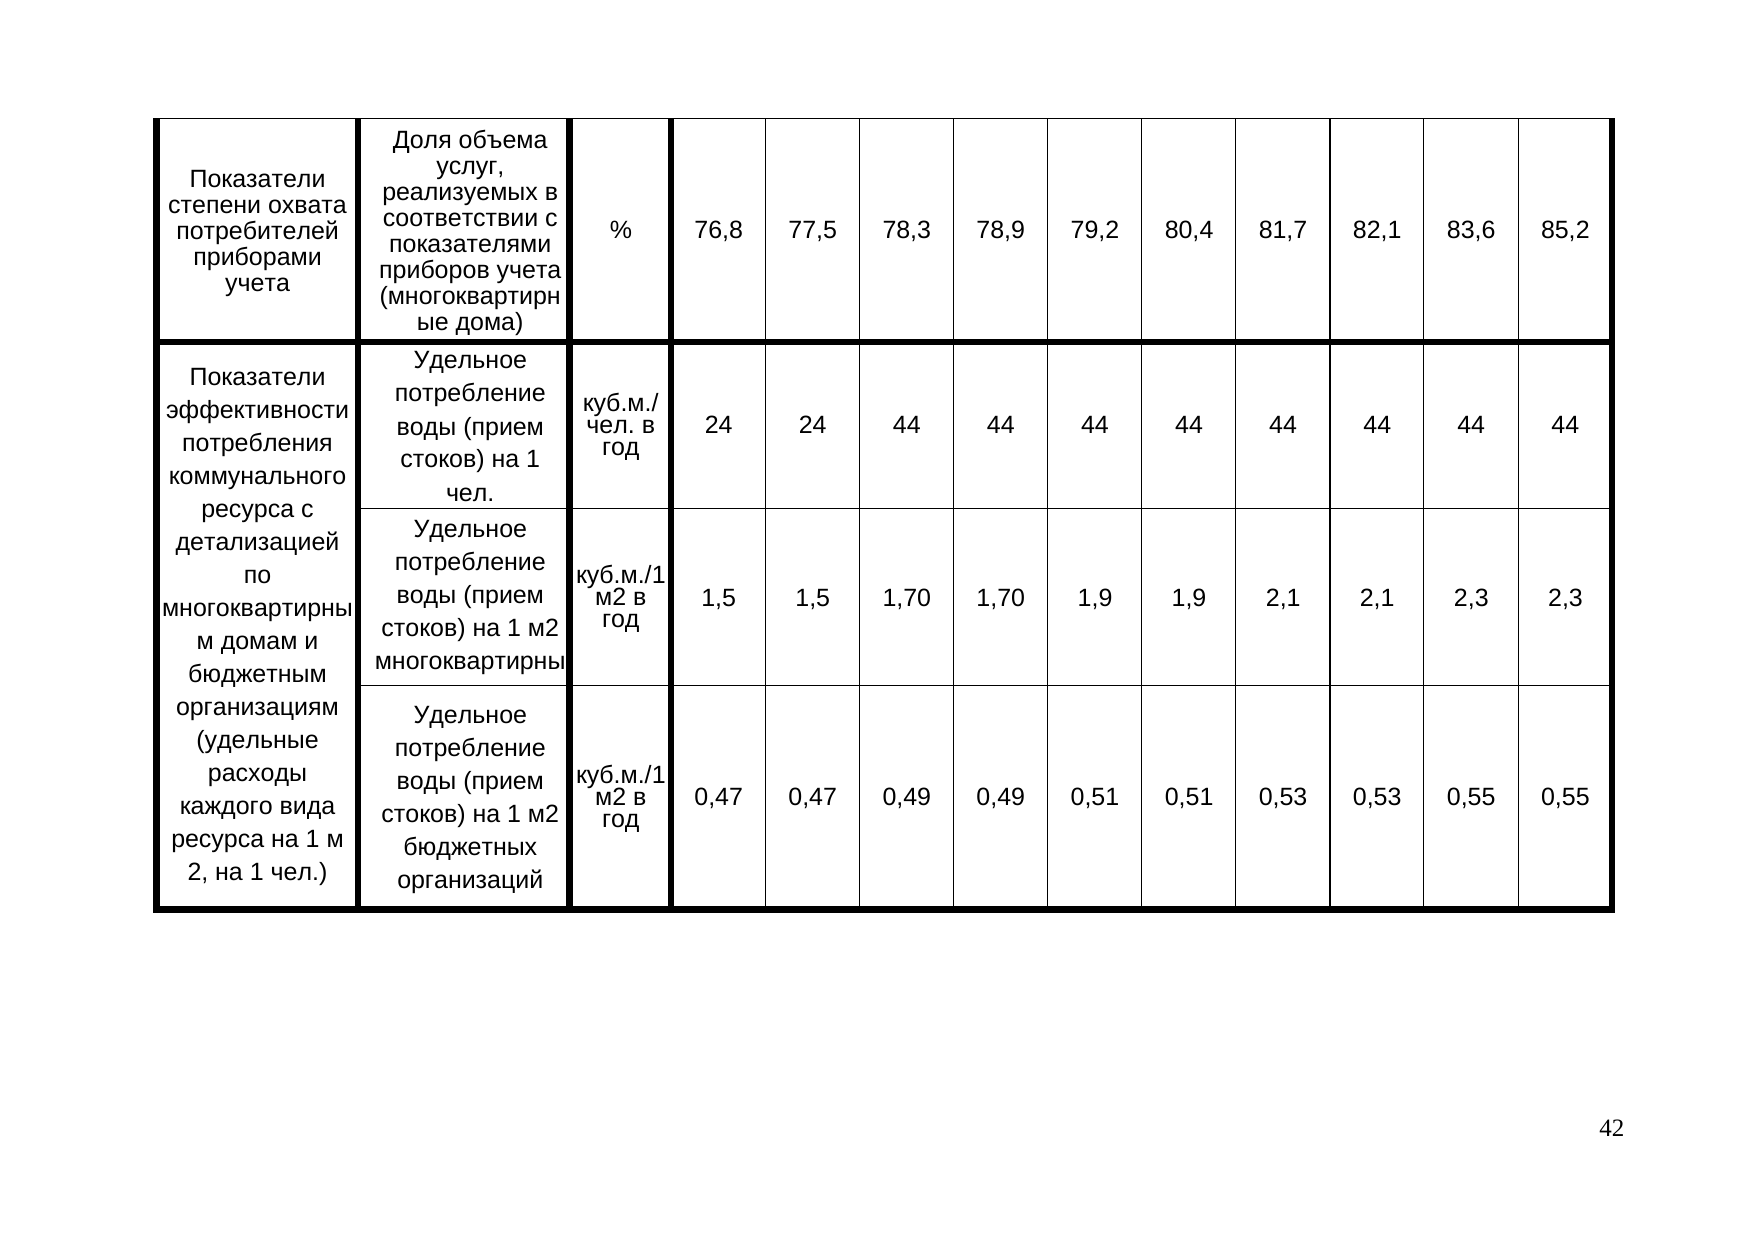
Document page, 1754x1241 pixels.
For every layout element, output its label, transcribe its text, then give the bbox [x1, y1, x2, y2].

table_cell 78,9 [954, 119, 1047, 339]
table_cell 44 [1048, 345, 1141, 508]
table_cell 44 [1331, 345, 1423, 508]
table_cell 0,55 [1424, 686, 1518, 906]
table_cell Доля объема услуг, реализуемых в соответствии с показателями приборов учета (многоквартирные дома) [361, 119, 566, 339]
table_cell 2,1 [1331, 509, 1423, 684]
table_cell 81,7 [1236, 119, 1329, 339]
table_cell 1,9 [1048, 509, 1141, 684]
table_cell Удельное потребление воды (прием стоков) на 1 чел. [361, 345, 566, 508]
table_cell 85,2 [1519, 119, 1609, 339]
table_cell 0,49 [860, 686, 953, 906]
table_cell 44 [1236, 345, 1329, 508]
table_cell 44 [1519, 345, 1609, 508]
table_cell куб.м./1 м2 в год [573, 686, 668, 906]
table_cell 0,53 [1331, 686, 1423, 906]
table_cell 1,5 [674, 509, 765, 684]
table_cell 44 [860, 345, 953, 508]
table_cell Удельное потребление воды (прием стоков) на 1 м2 многоквартирных домов [361, 509, 566, 684]
table_cell 24 [674, 345, 765, 508]
table_cell 76,8 [674, 119, 765, 339]
table_cell 1,9 [1142, 509, 1235, 684]
table_cell 1,70 [860, 509, 953, 684]
table_cell куб.м./1 м2 в год [573, 509, 668, 684]
table_cell % [573, 119, 668, 339]
table_cell 78,3 [860, 119, 953, 339]
table_cell 0,53 [1236, 686, 1329, 906]
table_cell куб.м./ чел. в год [573, 345, 668, 508]
table_cell 0,51 [1142, 686, 1235, 906]
table_cell 0,47 [766, 686, 859, 906]
table_cell Показатели эффективности потребления коммунального ресурса с детализацией по многоквартирным домам и бюджетным организациям (удельные расходы каждого вида ресурса на 1 м 2, на 1 чел.) [160, 345, 355, 906]
table_cell 0,47 [674, 686, 765, 906]
table_cell 2,1 [1236, 509, 1329, 684]
table_cell 44 [954, 345, 1047, 508]
table_cell 83,6 [1424, 119, 1518, 339]
table_cell 24 [766, 345, 859, 508]
table_cell Удельное потребление воды (прием стоков) на 1 м2 бюджетных организаций [361, 686, 566, 906]
table_cell 2,3 [1519, 509, 1609, 684]
table_cell 1,70 [954, 509, 1047, 684]
table_cell 1,5 [766, 509, 859, 684]
table_cell 44 [1424, 345, 1518, 508]
table_cell 44 [1142, 345, 1235, 508]
table_cell 0,55 [1519, 686, 1609, 906]
table_cell 2,3 [1424, 509, 1518, 684]
table_cell 82,1 [1331, 119, 1423, 339]
table_cell Показатели степени охвата потребителей приборами учета [160, 119, 355, 339]
table_cell 0,49 [954, 686, 1047, 906]
table_cell 79,2 [1048, 119, 1141, 339]
table_cell 0,51 [1048, 686, 1141, 906]
table_cell 80,4 [1142, 119, 1235, 339]
table_cell 77,5 [766, 119, 859, 339]
